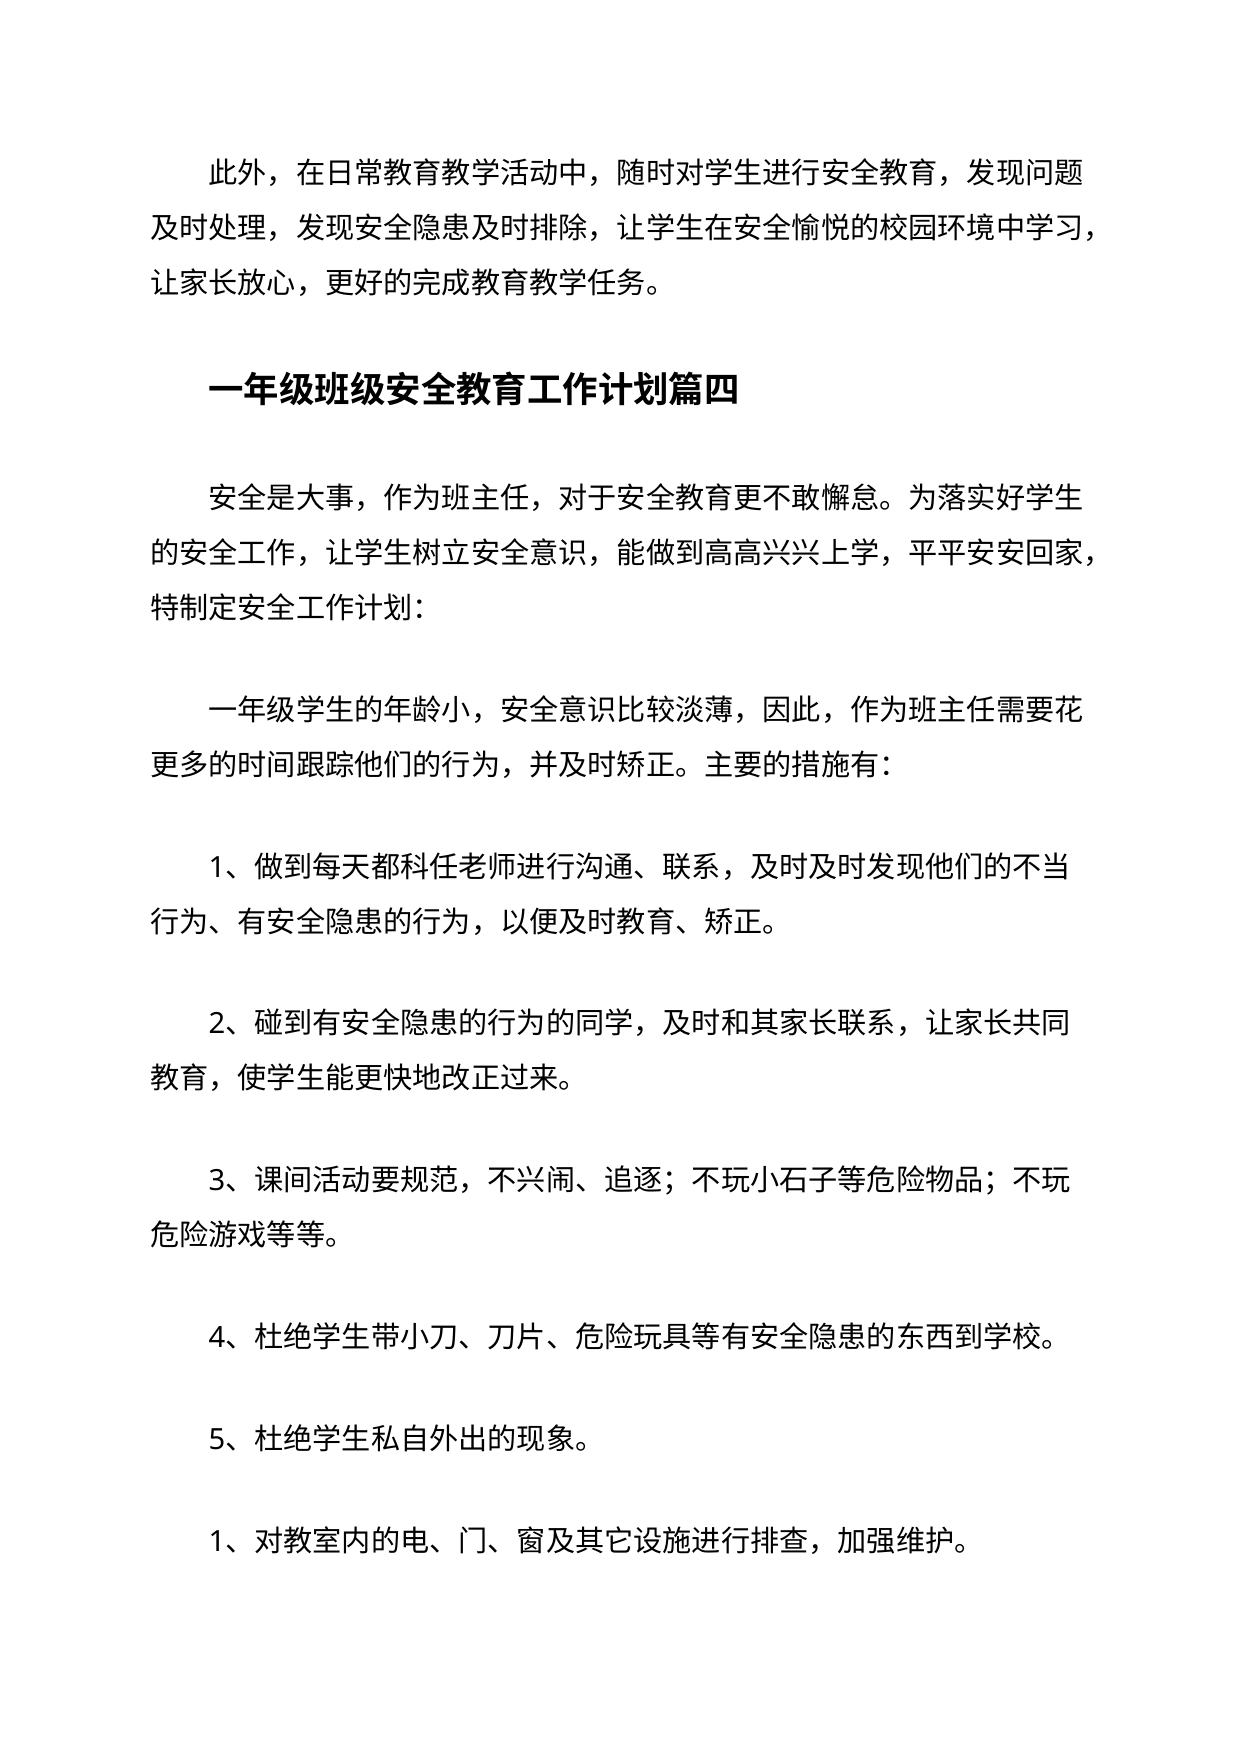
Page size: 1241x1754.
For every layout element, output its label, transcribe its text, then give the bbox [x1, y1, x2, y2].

text 5、杜绝学生私自外出的现象。 [150, 1416, 1090, 1458]
text 4、杜绝学生带小刀、刀片、危险玩具等有安全隐患的东西到学校。 [150, 1313, 1090, 1356]
text 一年级学生的年龄小，安全意识比较淡薄，因此，作为班主任需要花更多的时间跟踪他们的行为，并及时矫正。主要的措施有： [150, 687, 1090, 784]
text 安全是大事，作为班主任，对于安全教育更不敢懈怠。为落实好学生的安全工作，让学生树立安全意识，能做到高高兴兴上学，平平安安回家，特制定安全工作计划： [150, 475, 1090, 627]
text 一年级班级安全教育工作计划篇四 [150, 362, 1090, 413]
text 2、碰到有安全隐患的行为的同学，及时和其家长联系，让家长共同教育，使学生能更快地改正过来。 [150, 1000, 1090, 1097]
text 3、课间活动要规范，不兴闹、追逐；不玩小石子等危险物品；不玩危险游戏等等。 [150, 1157, 1090, 1254]
text 1、做到每天都科任老师进行沟通、联系，及时及时发现他们的不当行为、有安全隐患的行为，以便及时教育、矫正。 [150, 843, 1090, 941]
text 1、对教室内的电、门、窗及其它设施进行排查，加强维护。 [150, 1517, 1090, 1560]
text 此外，在日常教育教学活动中，随时对学生进行安全教育，发现问题及时处理，发现安全隐患及时排除，让学生在安全愉悦的校园环境中学习，让家长放心，更好的完成教育教学任务。 [150, 150, 1090, 302]
